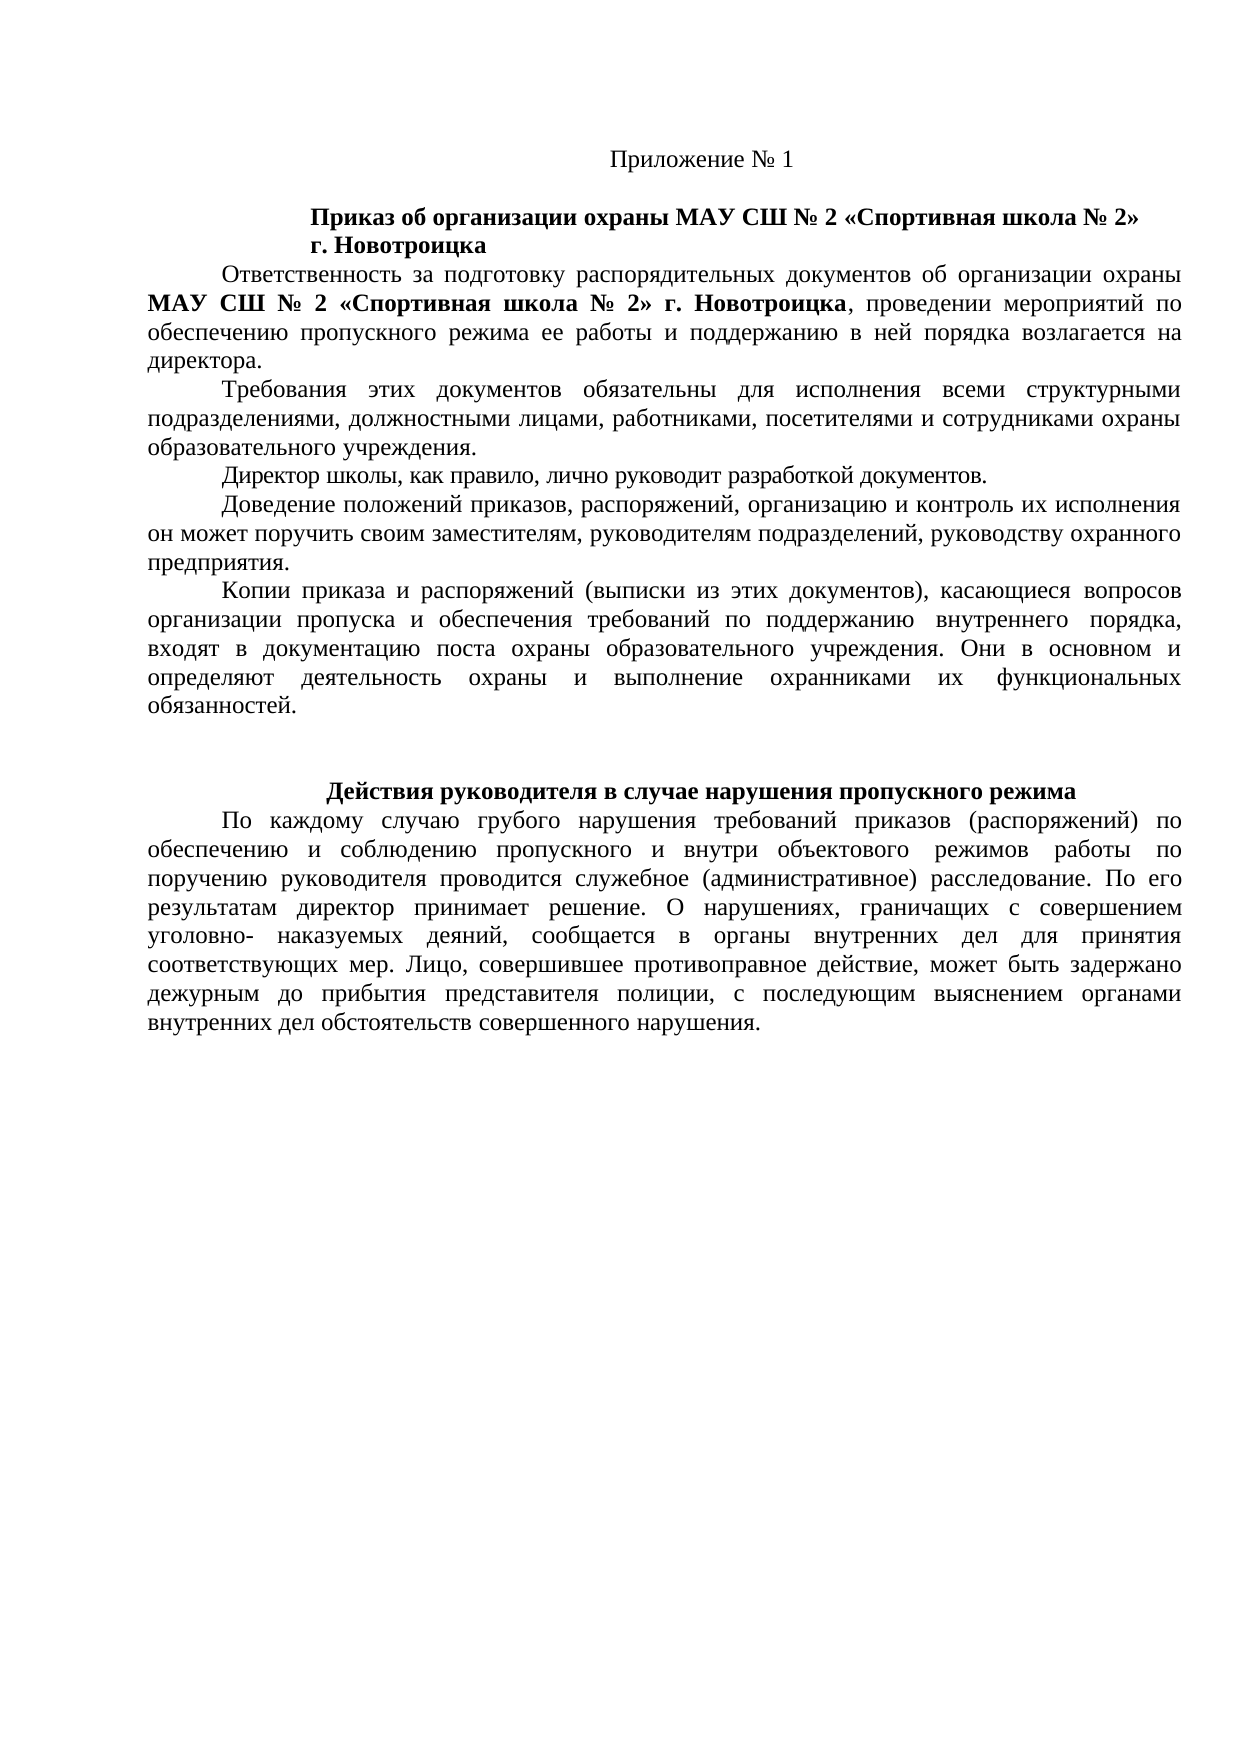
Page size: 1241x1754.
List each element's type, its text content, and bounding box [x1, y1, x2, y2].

text По каждому случаю грубого нарушения требований приказов (распоряжений) по обеспечению и соблюдению пропускного и внутри объектового режимов работы по поручению руководителя проводится служебное (административное) расследование. По его результатам директор принимает решение. О нарушениях, граничащих с совершением уголовно- наказуемых деяний, сообщается в органы внутренних дел для принятия соответствующих мер. Лицо, совершившее противоправное действие, может быть задержано дежурным до прибытия представителя полиции, с последующим выяснением органами внутренних дел обстоятельств совершенного нарушения. [147, 806, 1182, 1036]
text Директор школы, как правило, лично руководит разработкой документов. [222, 460, 1194, 489]
text Доведение положений приказов, распоряжений, организацию и контроль их исполнения он может поручить своим заместителям, руководителям подразделений, руководству охранного предприятия. [147, 489, 1182, 575]
text Приложение № 1 [333, 144, 1070, 173]
text Копии приказа и распоряжений (выписки из этих документов), касающиеся вопросов организации пропуска и обеспечения требований по поддержанию внутреннего порядка, входят в документацию поста охраны образовательного учреждения. Они в основном и определяют деятельность охраны и выполнение охранниками их функциональных обязанностей. [147, 575, 1182, 719]
subtitle Действия руководителя в случае нарушения пропускного режима [326, 777, 1194, 806]
subtitle г. Новотроицка [310, 231, 1194, 259]
subtitle Приказ об организации охраны МАУ СШ № 2 «Спортивная школа № 2» [310, 202, 1194, 231]
text Ответственность за подготовку распорядительных документов об организации охраны МАУ СШ № 2 «Спортивная школа № 2» г. Новотроицка, проведении мероприятий по обеспечению пропускного режима ее работы и поддержанию в ней порядка возлагается на директора. [147, 259, 1182, 374]
text Требования этих документов обязательны для исполнения всеми структурными подразделениями, должностными лицами, работниками, посетителями и сотрудниками охраны образовательного учреждения. [147, 374, 1181, 460]
